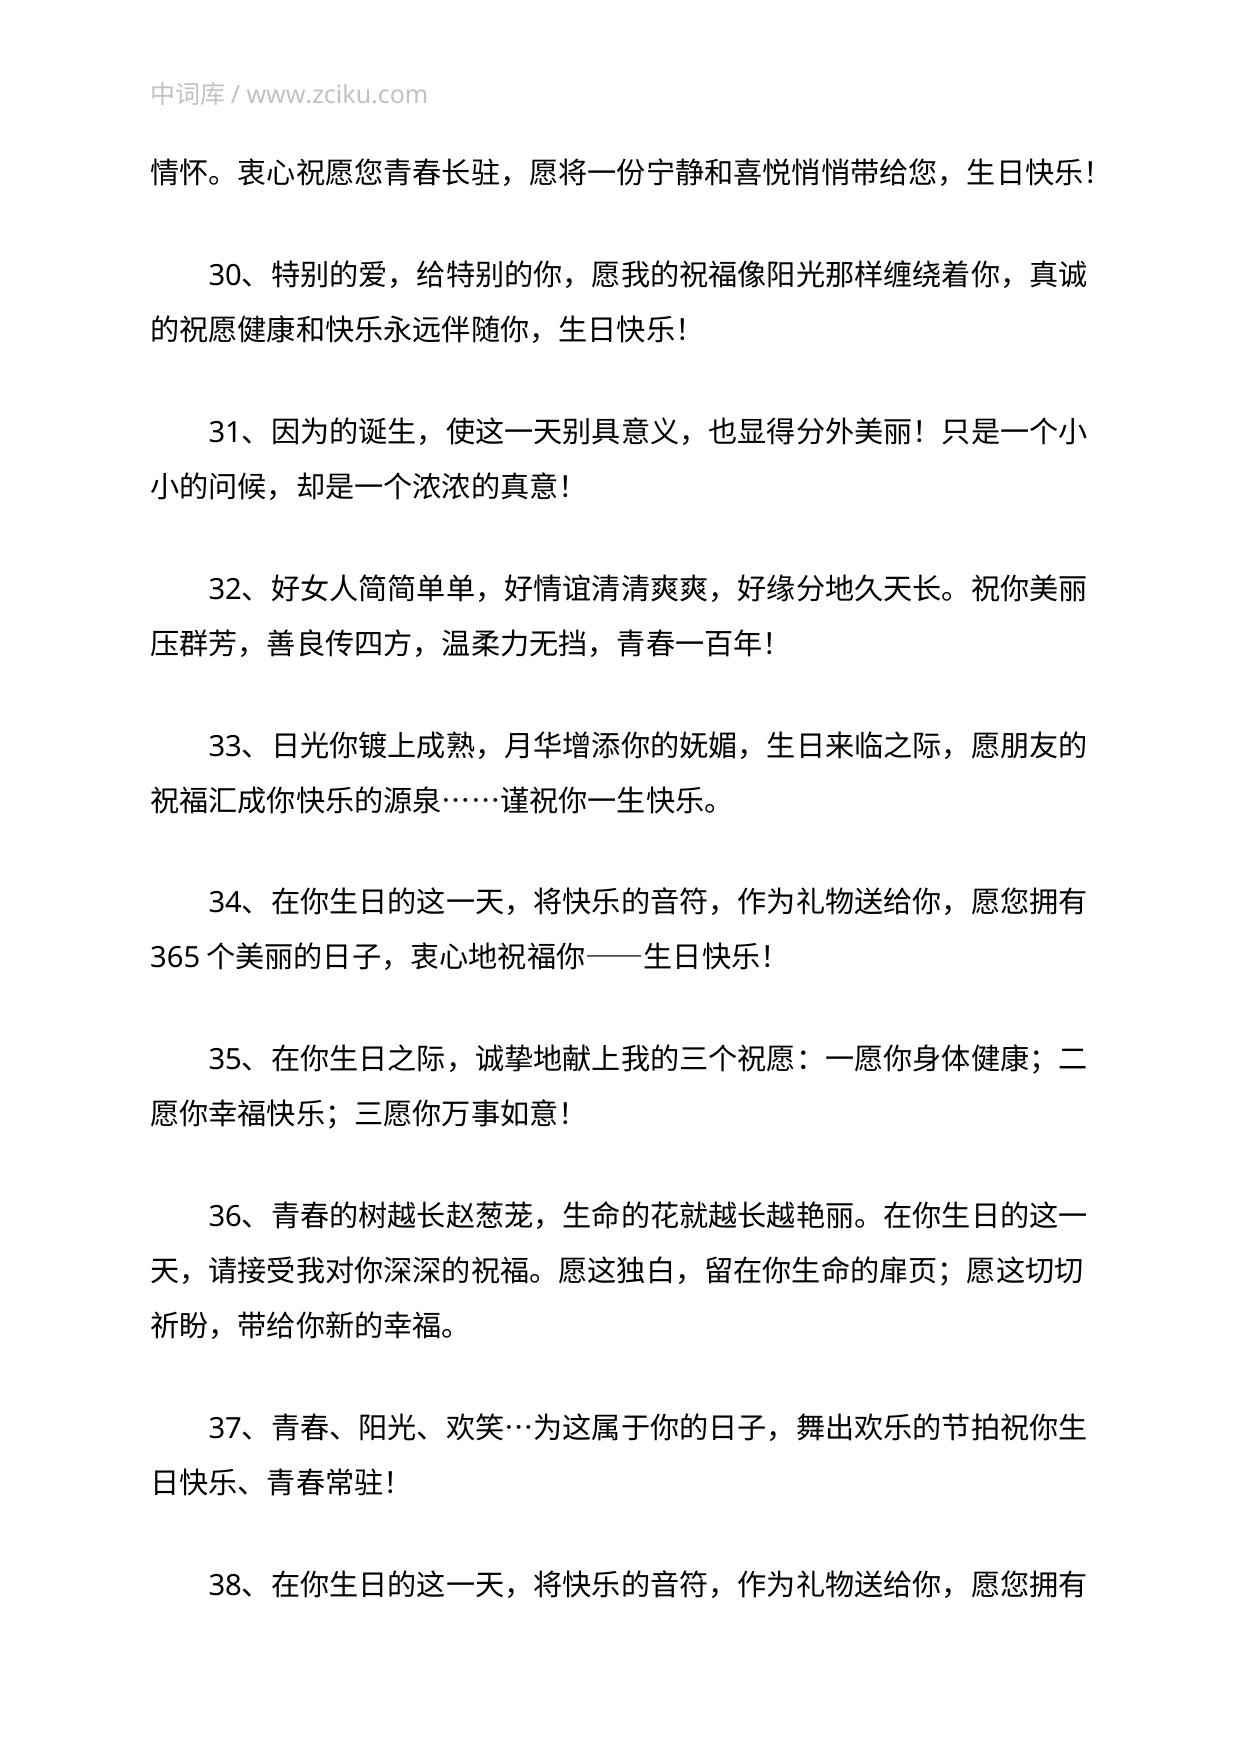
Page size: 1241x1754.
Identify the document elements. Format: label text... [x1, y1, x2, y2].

text 33、日光你镀上成熟，月华增添你的妩媚，生日来临之际，愿朋友的祝福汇成你快乐的源泉……谨祝你一生快乐。 [150, 722, 1090, 819]
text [150, 1561, 1090, 1603]
text 31、因为的诞生，使这一天别具意义，也显得分外美丽！只是一个小小的问候，却是一个浓浓的真意！ [150, 408, 1090, 506]
text 35、在你生日之际，诚挚地献上我的三个祝愿：一愿你身体健康；二愿你幸福快乐；三愿你万事如意！ [150, 1036, 1090, 1133]
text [150, 150, 1090, 192]
text 30、特别的爱，给特别的你，愿我的祝福像阳光那样缠绕着你，真诚的祝愿健康和快乐永远伴随你，生日快乐！ [150, 252, 1090, 349]
text 34、在你生日的这一天，将快乐的音符，作为礼物送给你，愿您拥有365个美丽的日子，衷心地祝福你——生日快乐！ [150, 879, 1090, 976]
text 32、好女人简简单单，好情谊清清爽爽，好缘分地久天长。祝你美丽压群芳，善良传四方，温柔力无挡，青春一百年！ [150, 565, 1090, 663]
text 36、青春的树越长赵葱茏，生命的花就越长越艳丽。在你生日的这一天，请接受我对你深深的祝福。愿这独白，留在你生命的扉页；愿这切切祈盼，带给你新的幸福。 [150, 1193, 1090, 1345]
text 37、青春、阳光、欢笑…为这属于你的日子，舞出欢乐的节拍祝你生日快乐、青春常驻！ [150, 1404, 1090, 1502]
